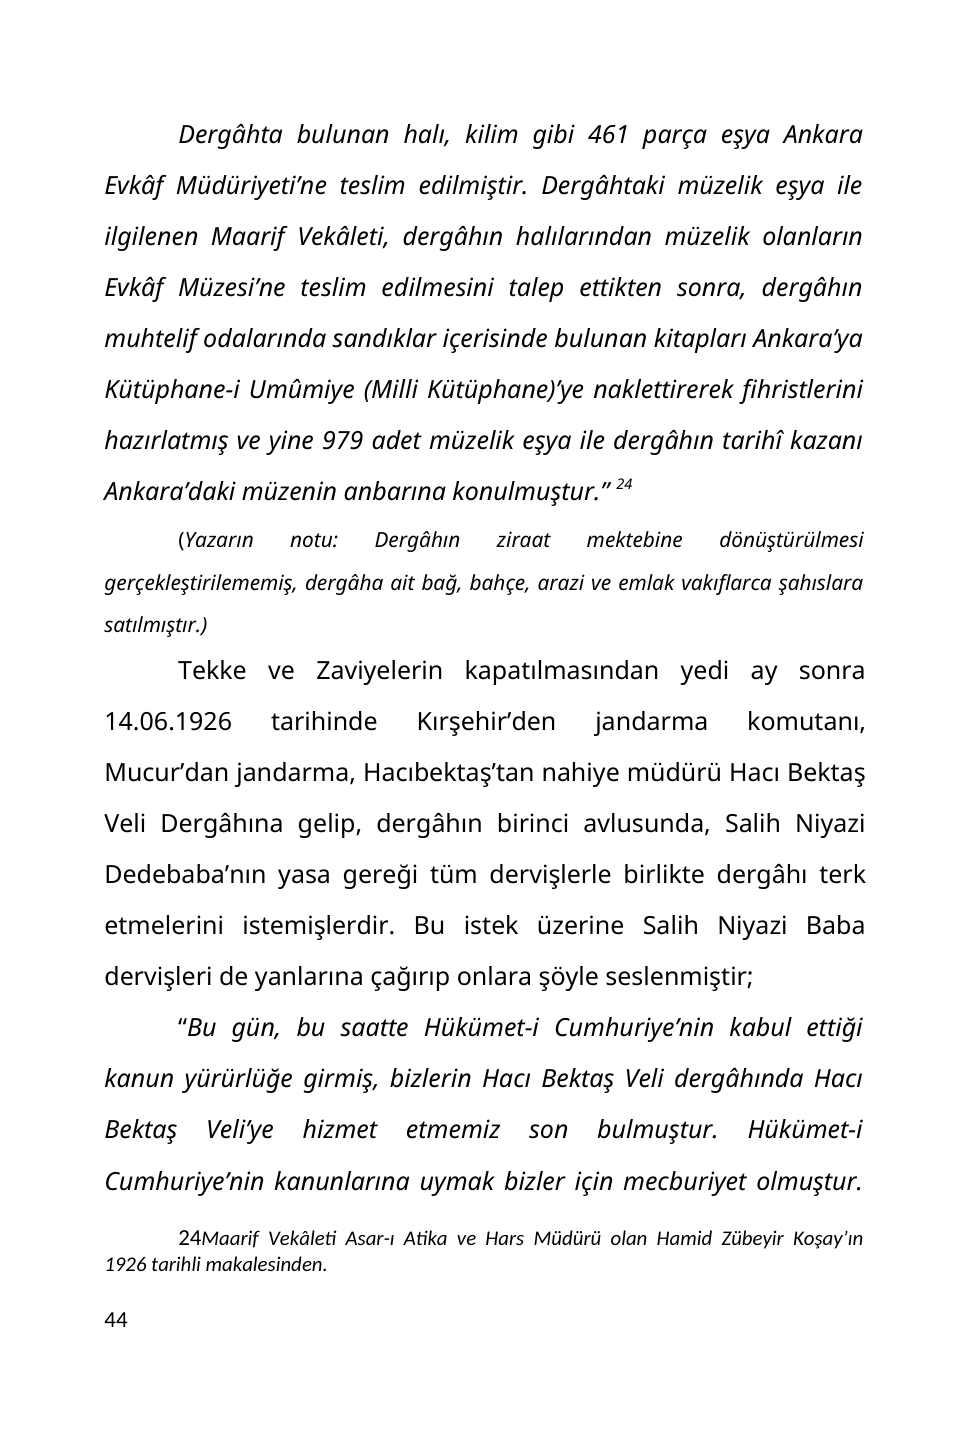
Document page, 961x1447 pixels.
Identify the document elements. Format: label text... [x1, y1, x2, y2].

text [104, 1010, 867, 1197]
text Dergâhta bulunan halı, kilim gibi 461 parça eşya Ankara Evkâf Müdüriyeti’ne teslim edilmiştir. Dergâhtaki müzelik eşya ile ilgilenen Maarif Vekâleti, dergâhın halılarından müzelik olanların Evkâf Müzesi’ne teslim edilmesini talep ettikten sonra, dergâhın muhtelif odalarında sandıklar içerisinde bulunan kitapları Ankara’ya Kütüphane-i Umûmiye (Milli Kütüphane)’ye naklettirerek fihristlerini hazırlatmış ve yine 979 adet müzelik eşya ile dergâhın tarihî kazanı Ankara’daki müzenin anbarına konulmuştur.” [104, 117, 867, 508]
text (Yazarın notu: Dergâhın ziraat mektebine dönüştürülmesi gerçekleştirilememiş, dergâha ait bağ, bahçe, arazi ve emlak vakıflarca şahıslara satılmıştır.) [104, 525, 867, 639]
text Tekke ve Zaviyelerin kapatılmasından yedi ay sonra 14.06.1926 tarihinde Kırşehir’den jandarma komutanı, Mucur’dan jandarma, Hacıbektaş’tan nahiye müdürü Hacı Bektaş Veli Dergâhına gelip, dergâhın birinci avlusunda, Salih Niyazi Dedebaba’nın yasa gereği tüm dervişlerle birlikte dergâhı terk etmelerini istemişlerdir. Bu istek üzerine Salih Niyazi Baba dervişleri de yanlarına çağırıp onlara şöyle seslenmiştir; [104, 653, 867, 993]
